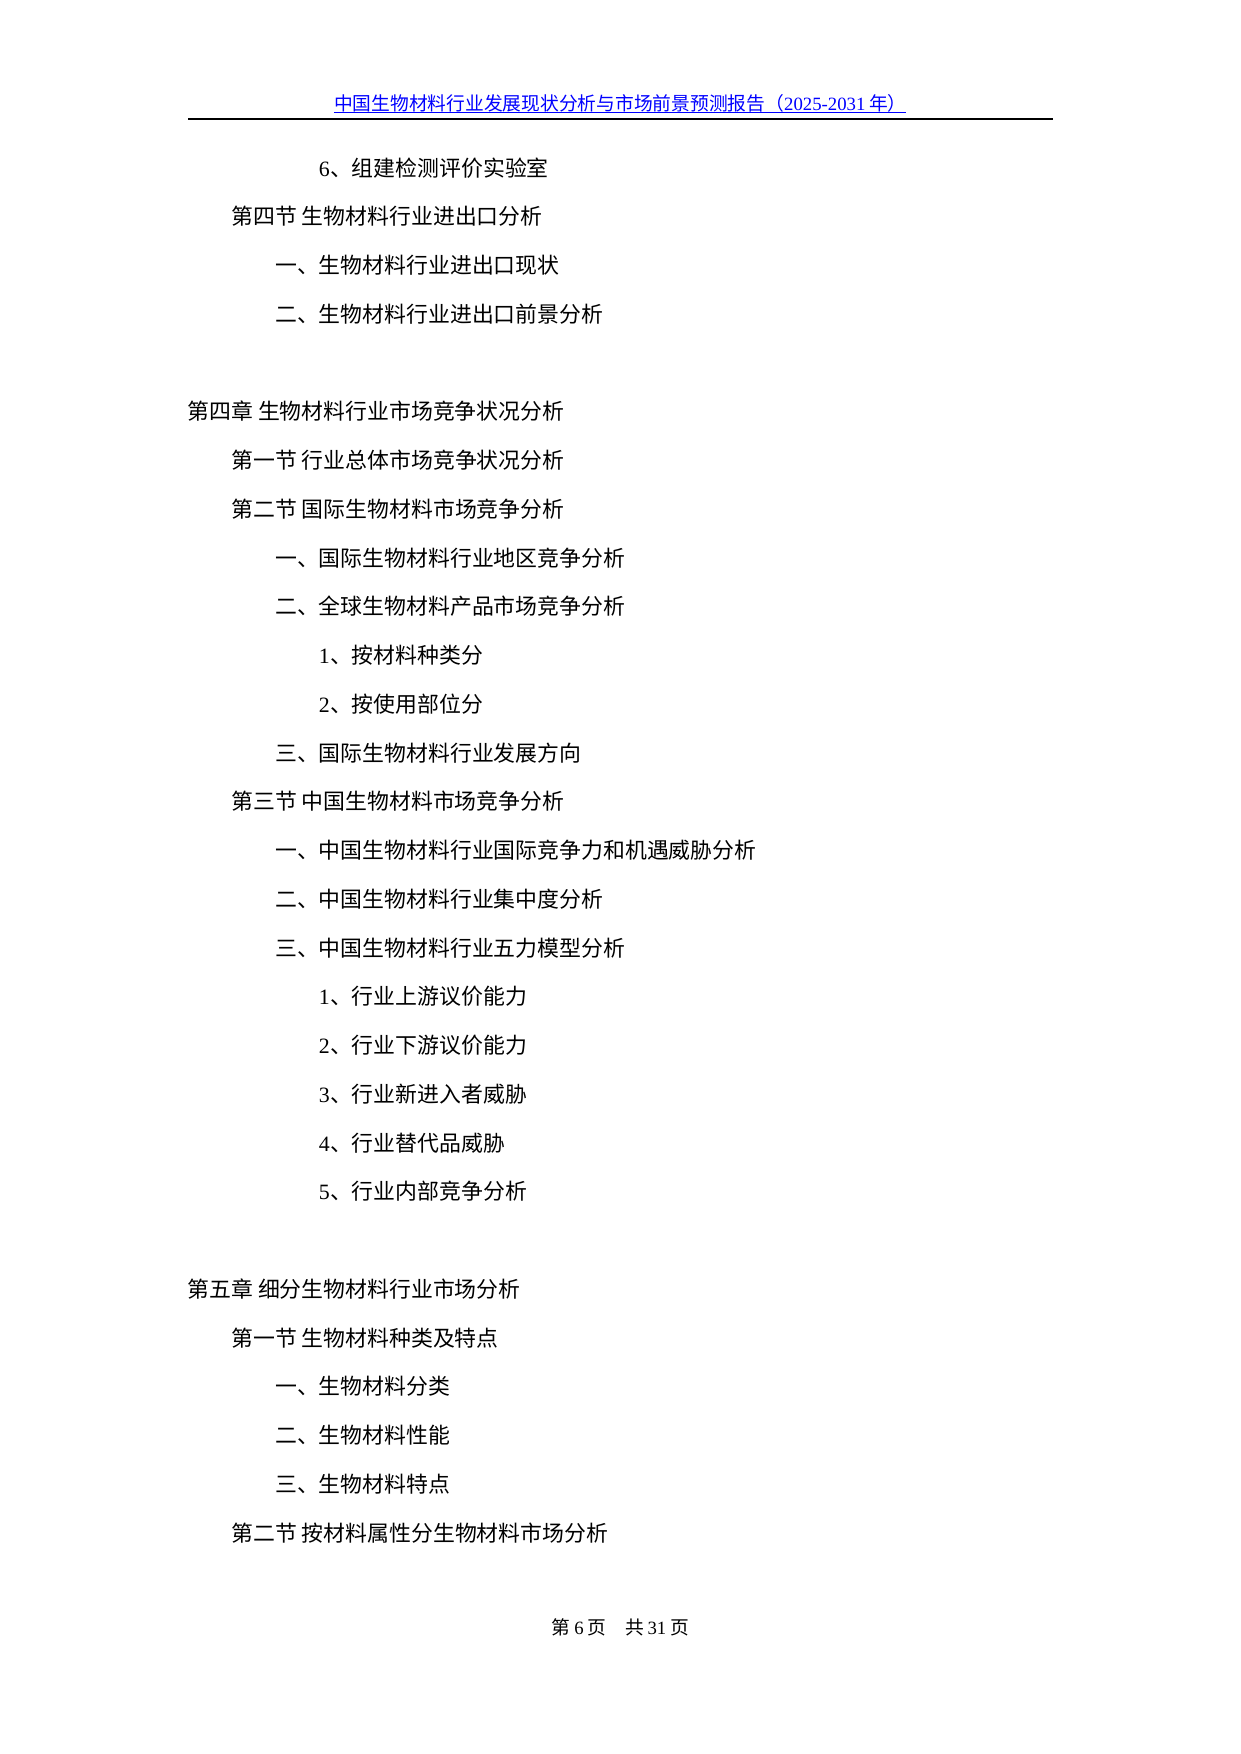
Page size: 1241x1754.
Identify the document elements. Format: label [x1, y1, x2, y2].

text [187, 150, 1053, 1548]
